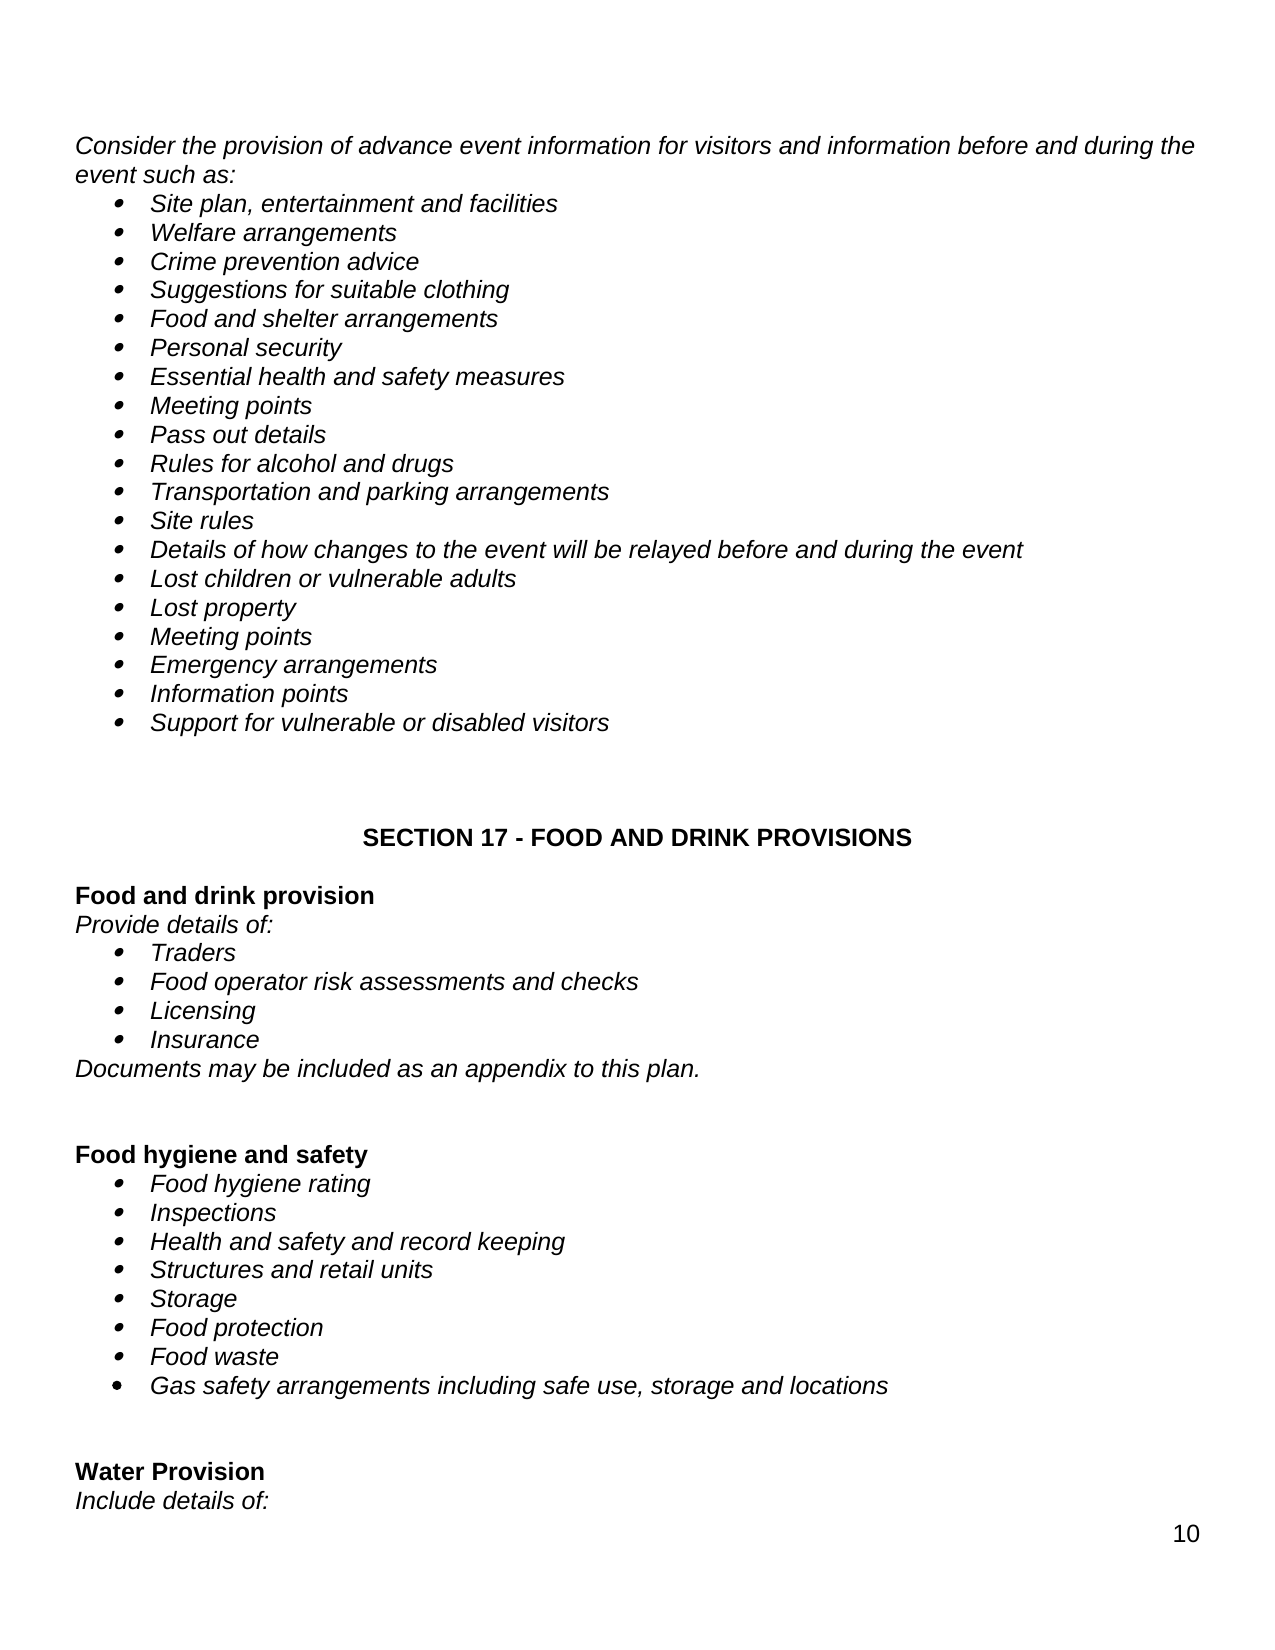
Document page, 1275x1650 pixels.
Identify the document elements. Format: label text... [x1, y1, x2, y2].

list Food waste [112, 1342, 1200, 1371]
list Gas safety arrangements including safe use, storage and locations [112, 1371, 1200, 1399]
list Structures and retail units [112, 1255, 1200, 1284]
list Food and shelter arrangements [112, 304, 1200, 333]
list Site plan, entertainment and facilities [112, 189, 1200, 218]
list Licensing [112, 996, 1200, 1025]
text Documents may be included as an appendix to this plan. [75, 1054, 1200, 1082]
text Water Provision [75, 1457, 1200, 1486]
text Provide details of: [75, 909, 1200, 938]
text Include details of: [75, 1486, 1200, 1514]
list Food hygiene rating [112, 1169, 1200, 1198]
list Transportation and parking arrangements [112, 477, 1200, 506]
list Lost property [112, 593, 1200, 622]
list Inspections [112, 1198, 1200, 1226]
list Information points [112, 679, 1200, 708]
list Insurance [112, 1025, 1200, 1054]
list Lost children or vulnerable adults [112, 564, 1200, 593]
list Emergency arrangements [112, 651, 1200, 679]
text Consider the provision of advance event information for visitors and information before and during the event such as: [75, 131, 1200, 189]
list Pass out details [112, 420, 1200, 448]
list Meeting points [112, 391, 1200, 420]
text Food hygiene and safety [75, 1140, 1200, 1169]
list Storage [112, 1284, 1200, 1313]
list Rules for alcohol and drugs [112, 448, 1200, 477]
list Welfare arrangements [112, 218, 1200, 247]
list Health and safety and record keeping [112, 1226, 1200, 1255]
list Meeting points [112, 622, 1200, 651]
list Suggestions for suitable clothing [112, 275, 1200, 304]
list Details of how changes to the event will be relayed before and during the event [112, 535, 1200, 564]
text Food and drink provision [75, 881, 1200, 909]
list Food protection [112, 1313, 1200, 1342]
list Essential health and safety measures [112, 362, 1200, 391]
list Support for vulnerable or disabled visitors [112, 708, 1200, 737]
list Traders [112, 938, 1200, 967]
list Food operator risk assessments and checks [112, 967, 1200, 996]
list Personal security [112, 333, 1200, 362]
list Crime prevention advice [112, 247, 1200, 275]
list Site rules [112, 506, 1200, 535]
text SECTION 17 - FOOD AND DRINK PROVISIONS [75, 823, 1200, 852]
